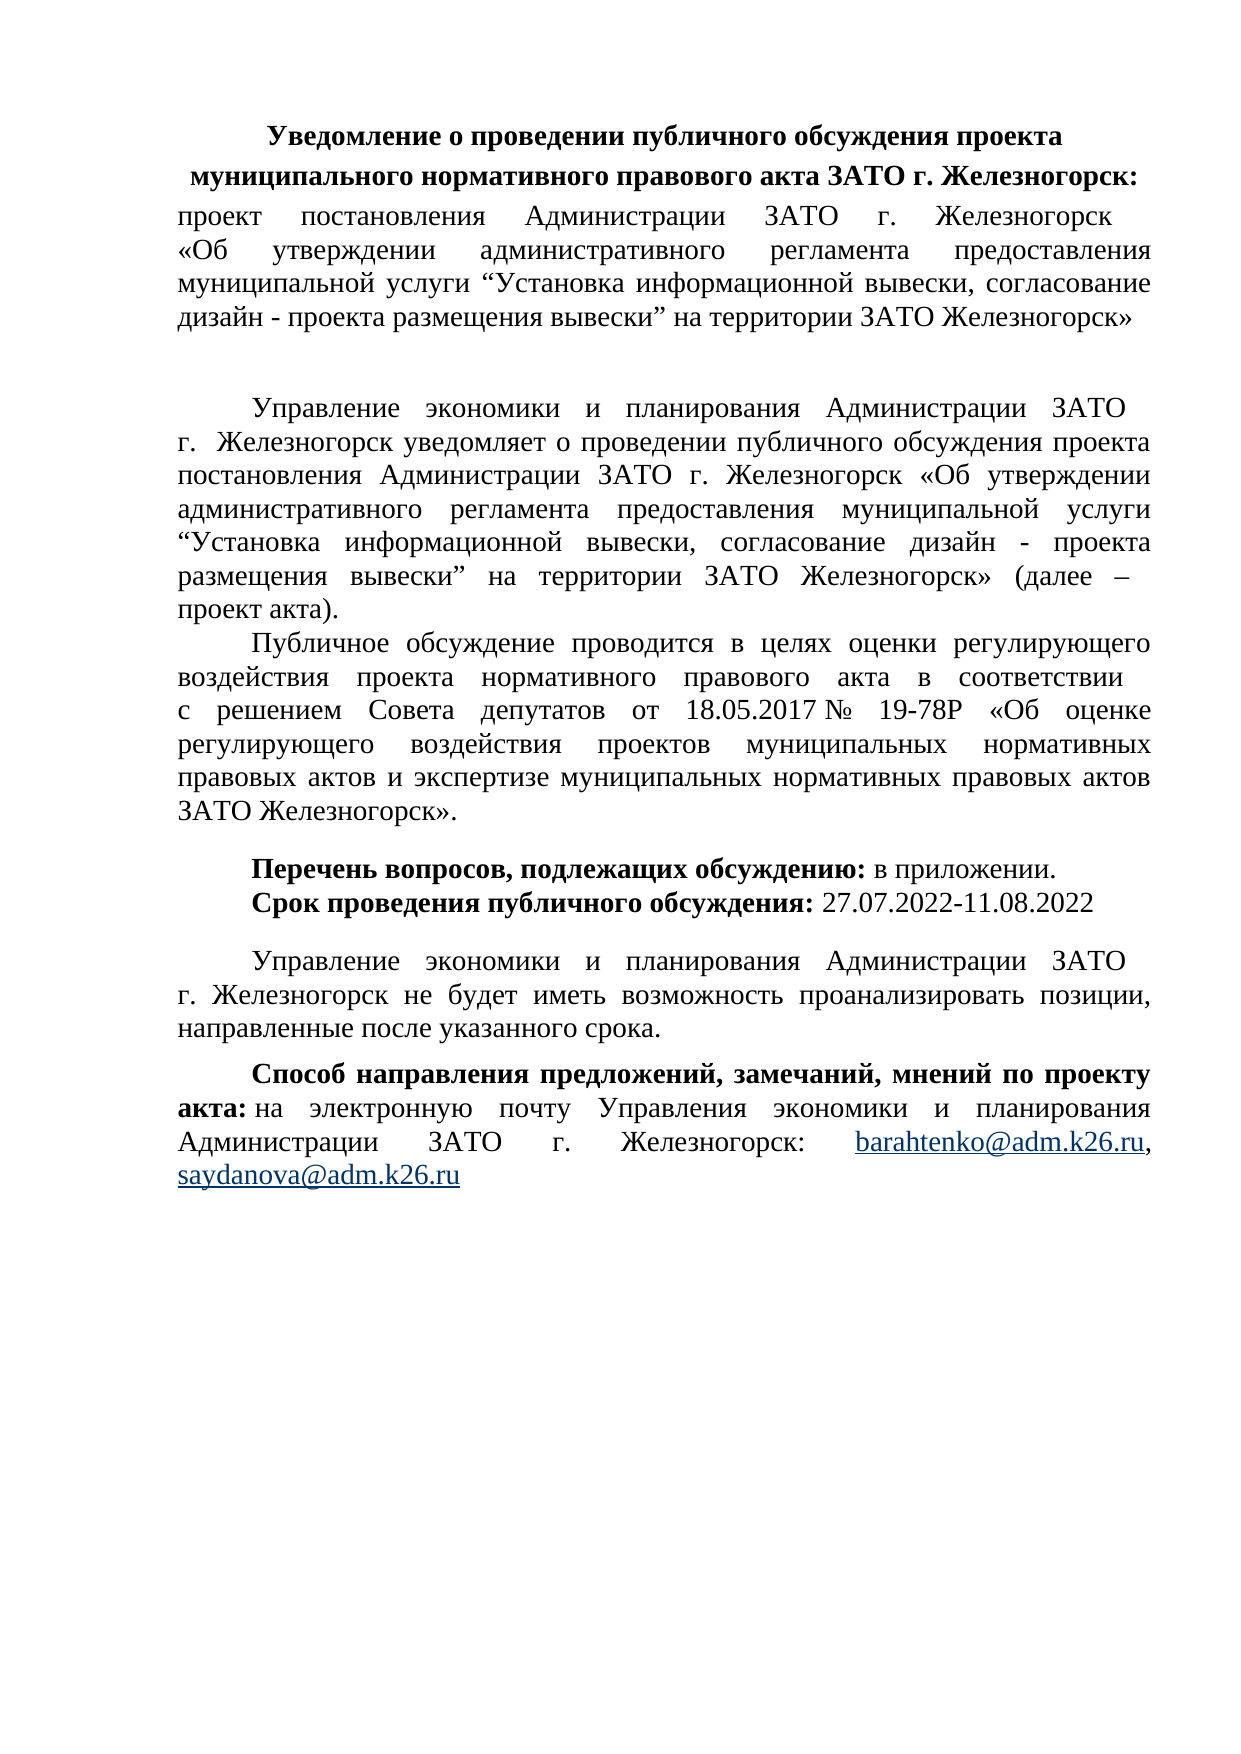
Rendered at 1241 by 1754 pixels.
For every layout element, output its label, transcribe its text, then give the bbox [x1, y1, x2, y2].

text проект постановления Администрации ЗАТО г. Железногорск «Об утверждении административного регламента предоставления муниципальной услуги “Установка информационной вывески, согласование дизайн - проекта размещения вывески” на территории ЗАТО Железногорск» [177, 198, 1152, 333]
text Уведомление о проведении публичного обсуждения проекта муниципального нормативного правового акта ЗАТО г. Железногорск: [177, 118, 1152, 192]
text Способ направления предложений, замечаний, мнений по проекту акта: на электронную почту Управления экономики и планирования Администрации ЗАТО г. Железногорск: barahtenko@adm.k26.ru, saydanova@adm.k26.ru [177, 1057, 1152, 1191]
text Управление экономики и планирования Администрации ЗАТО г. Железногорск уведомляет о проведении публичного обсуждения проекта постановления Администрации ЗАТО г. Железногорск «Об утверждении административного регламента предоставления муниципальной услуги “Установка информационной вывески, согласование дизайн - проекта размещения вывески” на территории ЗАТО Железногорск» (далее – проект акта). [177, 390, 1152, 625]
text Публичное обсуждение проводится в целях оценки регулирующего воздействия проекта нормативного правового акта в соответствии с решением Совета депутатов от 18.05.2017 № 19-78Р «Об оценке регулирующего воздействия проектов муниципальных нормативных правовых актов и экспертизе муниципальных нормативных правовых актов ЗАТО Железногорск». [177, 625, 1152, 826]
text Управление экономики и планирования Администрации ЗАТО г. Железногорск не будет иметь возможность проанализировать позиции, направленные после указанного срока. [177, 943, 1152, 1044]
text Срок проведения публичного обсуждения: 27.07.2022-11.08.2022 [177, 885, 1152, 918]
text Перечень вопросов, подлежащих обсуждению: в приложении. [177, 851, 1152, 885]
